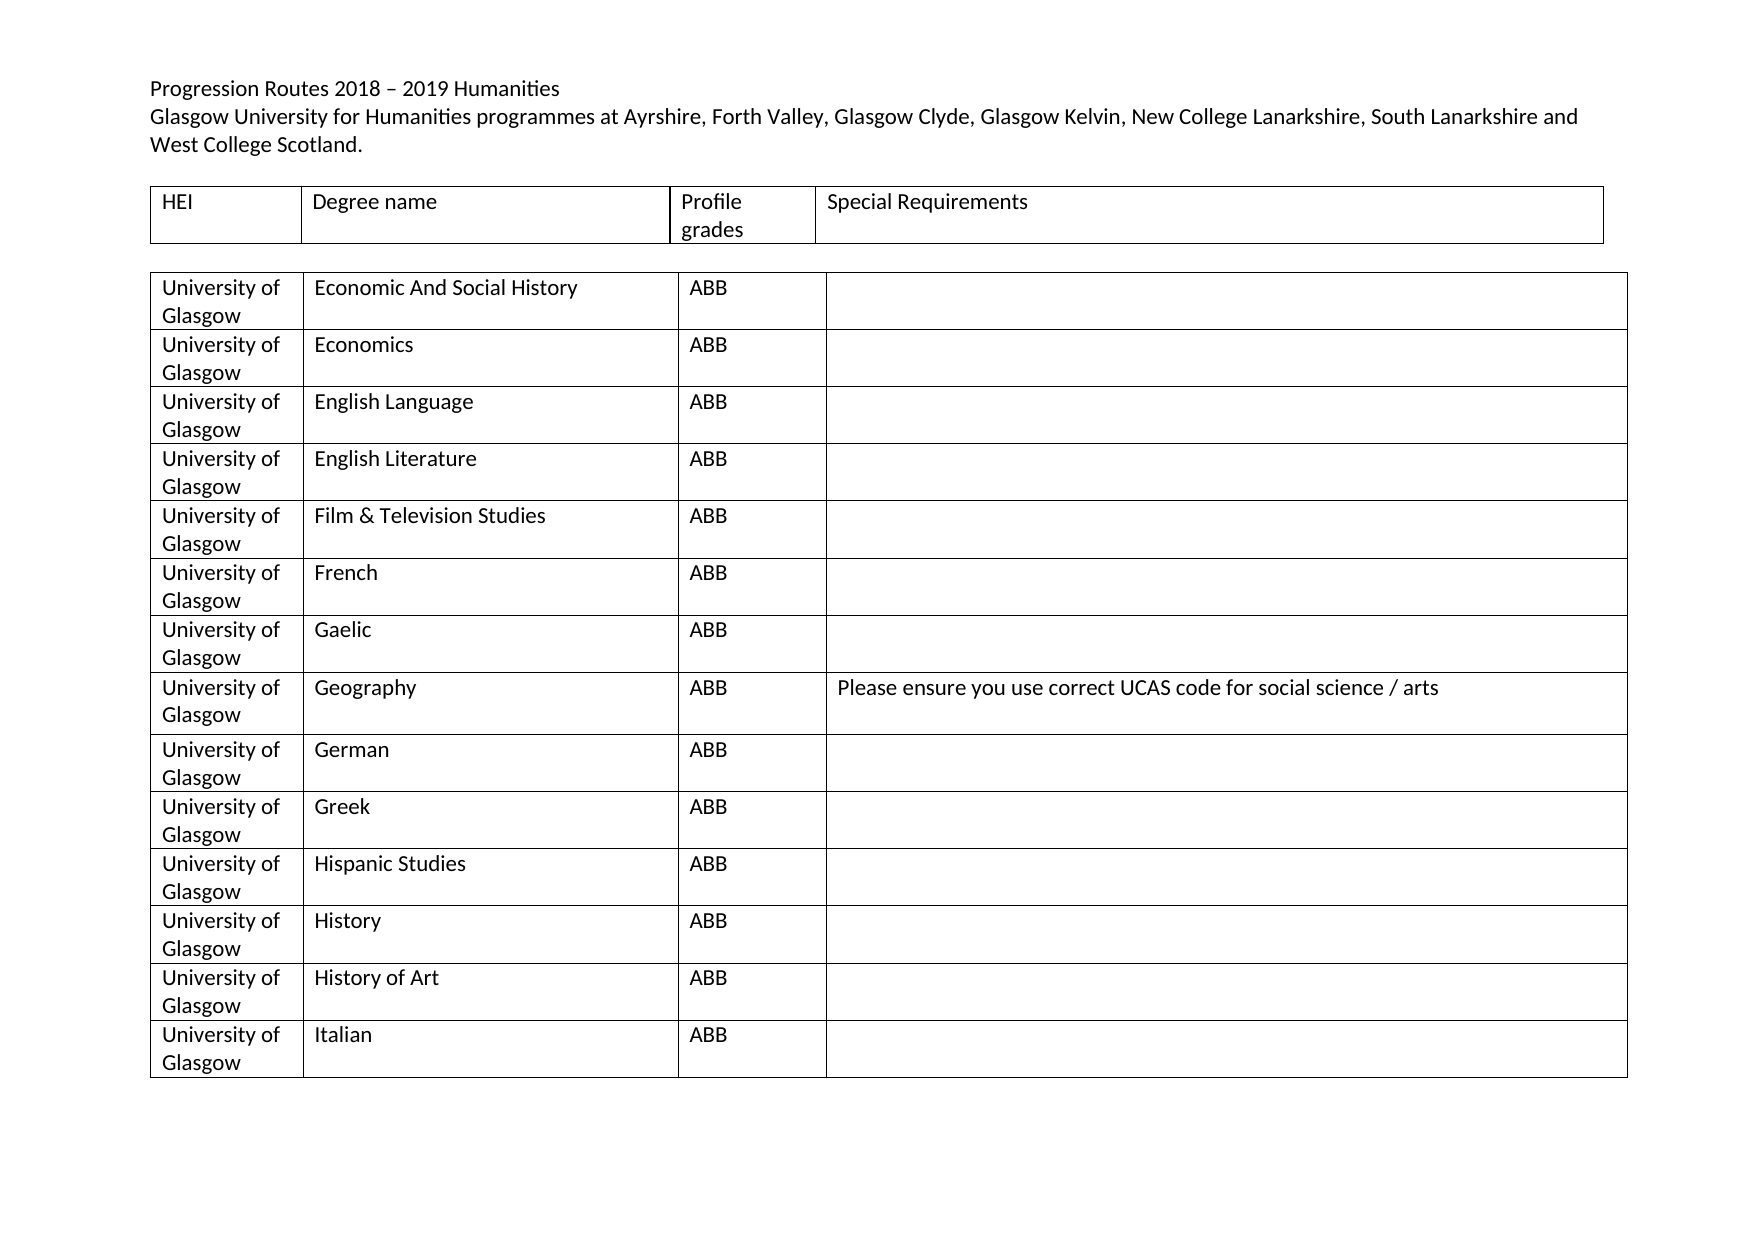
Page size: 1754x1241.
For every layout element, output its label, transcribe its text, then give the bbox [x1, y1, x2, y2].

table_cell English Literature [304, 444, 678, 500]
table_cell ABB [679, 273, 826, 329]
table_cell German [304, 735, 678, 791]
table_cell [827, 273, 1627, 329]
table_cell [151, 1021, 303, 1077]
table_cell French [304, 559, 678, 614]
table_cell University of Glasgow [151, 559, 303, 614]
table_cell [827, 501, 1627, 557]
table_cell History [304, 906, 678, 962]
table_cell University of Glasgow [151, 906, 303, 962]
table_cell Greek [304, 792, 678, 848]
table_cell University of Glasgow [151, 792, 303, 848]
table_cell University of Glasgow [151, 444, 303, 500]
table_cell Economics [304, 330, 678, 386]
table_cell [827, 330, 1627, 386]
table_cell University of Glasgow [151, 616, 303, 672]
table_cell University of Glasgow [151, 964, 303, 1019]
table_cell [827, 387, 1627, 443]
table_cell [827, 616, 1627, 672]
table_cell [151, 273, 303, 329]
table_cell Please ensure you use correct UCAS code for social science / arts [827, 673, 1627, 734]
table_cell University of Glasgow [151, 501, 303, 557]
table_cell ABB [679, 906, 826, 962]
table_cell Italian [304, 1021, 678, 1077]
table_cell [827, 792, 1627, 848]
table_cell [827, 444, 1627, 500]
table_cell English Language [304, 387, 678, 443]
table_cell Economic And Social History [304, 273, 678, 329]
table_cell [827, 1021, 1627, 1077]
table_cell [827, 964, 1627, 1019]
table_cell ABB [679, 673, 826, 734]
table_cell [827, 849, 1627, 905]
table_cell ABB [679, 1021, 826, 1077]
table_cell University of Glasgow [151, 735, 303, 791]
table_cell History of Art [304, 964, 678, 1019]
table_cell ABB [679, 849, 826, 905]
table_cell Gaelic [304, 616, 678, 672]
table_cell University of Glasgow [151, 673, 303, 734]
table_cell ABB [679, 387, 826, 443]
table_cell [827, 559, 1627, 614]
table_cell [827, 735, 1627, 791]
table_cell ABB [679, 964, 826, 1019]
table_cell ABB [679, 792, 826, 848]
table_cell ABB [679, 444, 826, 500]
table_cell ABB [679, 735, 826, 791]
table_cell University of Glasgow [151, 849, 303, 905]
table_cell ABB [679, 330, 826, 386]
table_cell Film & Television Studies [304, 501, 678, 557]
table_cell ABB [679, 616, 826, 672]
table_cell ABB [679, 559, 826, 614]
table_cell [827, 906, 1627, 962]
table_cell University of Glasgow [151, 387, 303, 443]
table_cell ABB [679, 501, 826, 557]
table_cell University of Glasgow [151, 330, 303, 386]
table_cell Geography [304, 673, 678, 734]
table_cell Hispanic Studies [304, 849, 678, 905]
